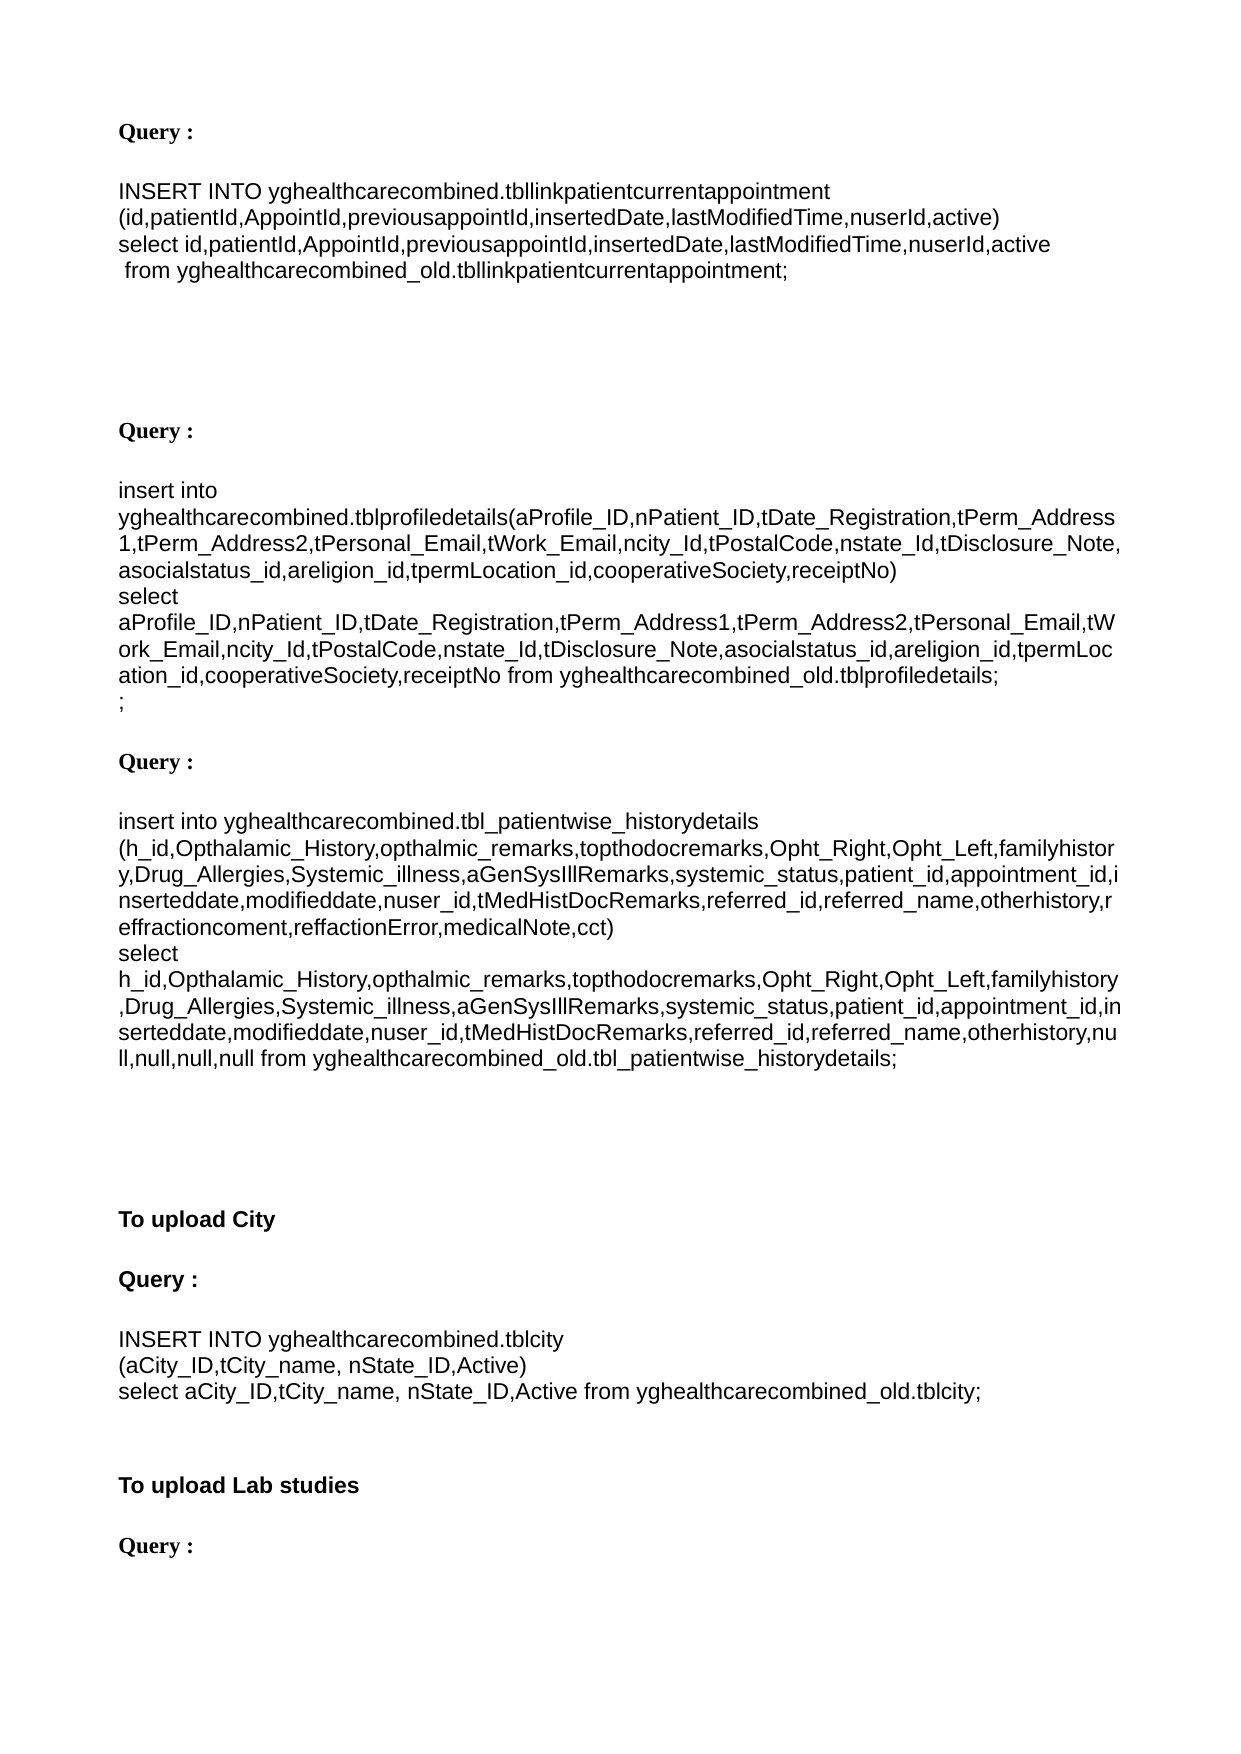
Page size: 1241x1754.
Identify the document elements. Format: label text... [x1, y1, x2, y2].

list Query : [118, 748, 1122, 774]
list select aProfile_ID,nPatient_ID,tDate_Registration,tPerm_Address1,tPerm_Address2,tPersonal_Email,tWork_Email,ncity_Id,tPostalCode,nstate_Id,tDisclosure_Note,asocialstatus_id,areligion_id,tpermLocation_id,cooperativeSociety,receiptNo from yghealthcarecombined_old.tblprofiledetails; [118, 583, 1122, 688]
list Query : [118, 118, 1122, 144]
list Query : [118, 418, 1122, 444]
list Query : [118, 1532, 1122, 1558]
list INSERT INTO yghealthcarecombined.tblcity [118, 1326, 1122, 1352]
list (aCity_ID,tCity_name, nState_ID,Active) [118, 1352, 1122, 1378]
list To upload Lab studies [118, 1472, 1122, 1498]
list select h_id,Opthalamic_History,opthalmic_remarks,topthodocremarks,Opht_Right,Opht_Left,familyhistory,Drug_Allergies,Systemic_illness,aGenSysIllRemarks,systemic_status,patient_id,appointment_id,inserteddate,modifieddate,nuser_id,tMedHistDocRemarks,referred_id,referred_name,otherhistory,null,null,null,null from yghealthcarecombined_old.tbl_patientwise_historydetails; [118, 940, 1122, 1072]
list INSERT INTO yghealthcarecombined.tbllinkpatientcurrentappointment [118, 178, 1122, 204]
list ; [118, 688, 1122, 715]
list select id,patientId,AppointId,previousappointId,insertedDate,lastModifiedTime,nuserId,active [118, 231, 1122, 257]
list insert into yghealthcarecombined.tblprofiledetails(aProfile_ID,nPatient_ID,tDate_Registration,tPerm_Address1,tPerm_Address2,tPersonal_Email,tWork_Email,ncity_Id,tPostalCode,nstate_Id,tDisclosure_Note,asocialstatus_id,areligion_id,tpermLocation_id,cooperativeSociety,receiptNo) [118, 477, 1122, 583]
list insert into yghealthcarecombined.tbl_patientwise_historydetails (h_id,Opthalamic_History,opthalmic_remarks,topthodocremarks,Opht_Right,Opht_Left,familyhistory,Drug_Allergies,Systemic_illness,aGenSysIllRemarks,systemic_status,patient_id,appointment_id,inserteddate,modifieddate,nuser_id,tMedHistDocRemarks,referred_id,referred_name,otherhistory,reffractioncoment,reffactionError,medicalNote,cct) [118, 808, 1122, 940]
list (id,patientId,AppointId,previousappointId,insertedDate,lastModifiedTime,nuserId,active) [118, 204, 1122, 231]
list from yghealthcarecombined_old.tbllinkpatientcurrentappointment; [118, 257, 1122, 283]
list To upload City [118, 1206, 1122, 1232]
list select aCity_ID,tCity_name, nState_ID,Active from yghealthcarecombined_old.tblcity; [118, 1378, 1122, 1405]
list Query : [118, 1266, 1122, 1292]
